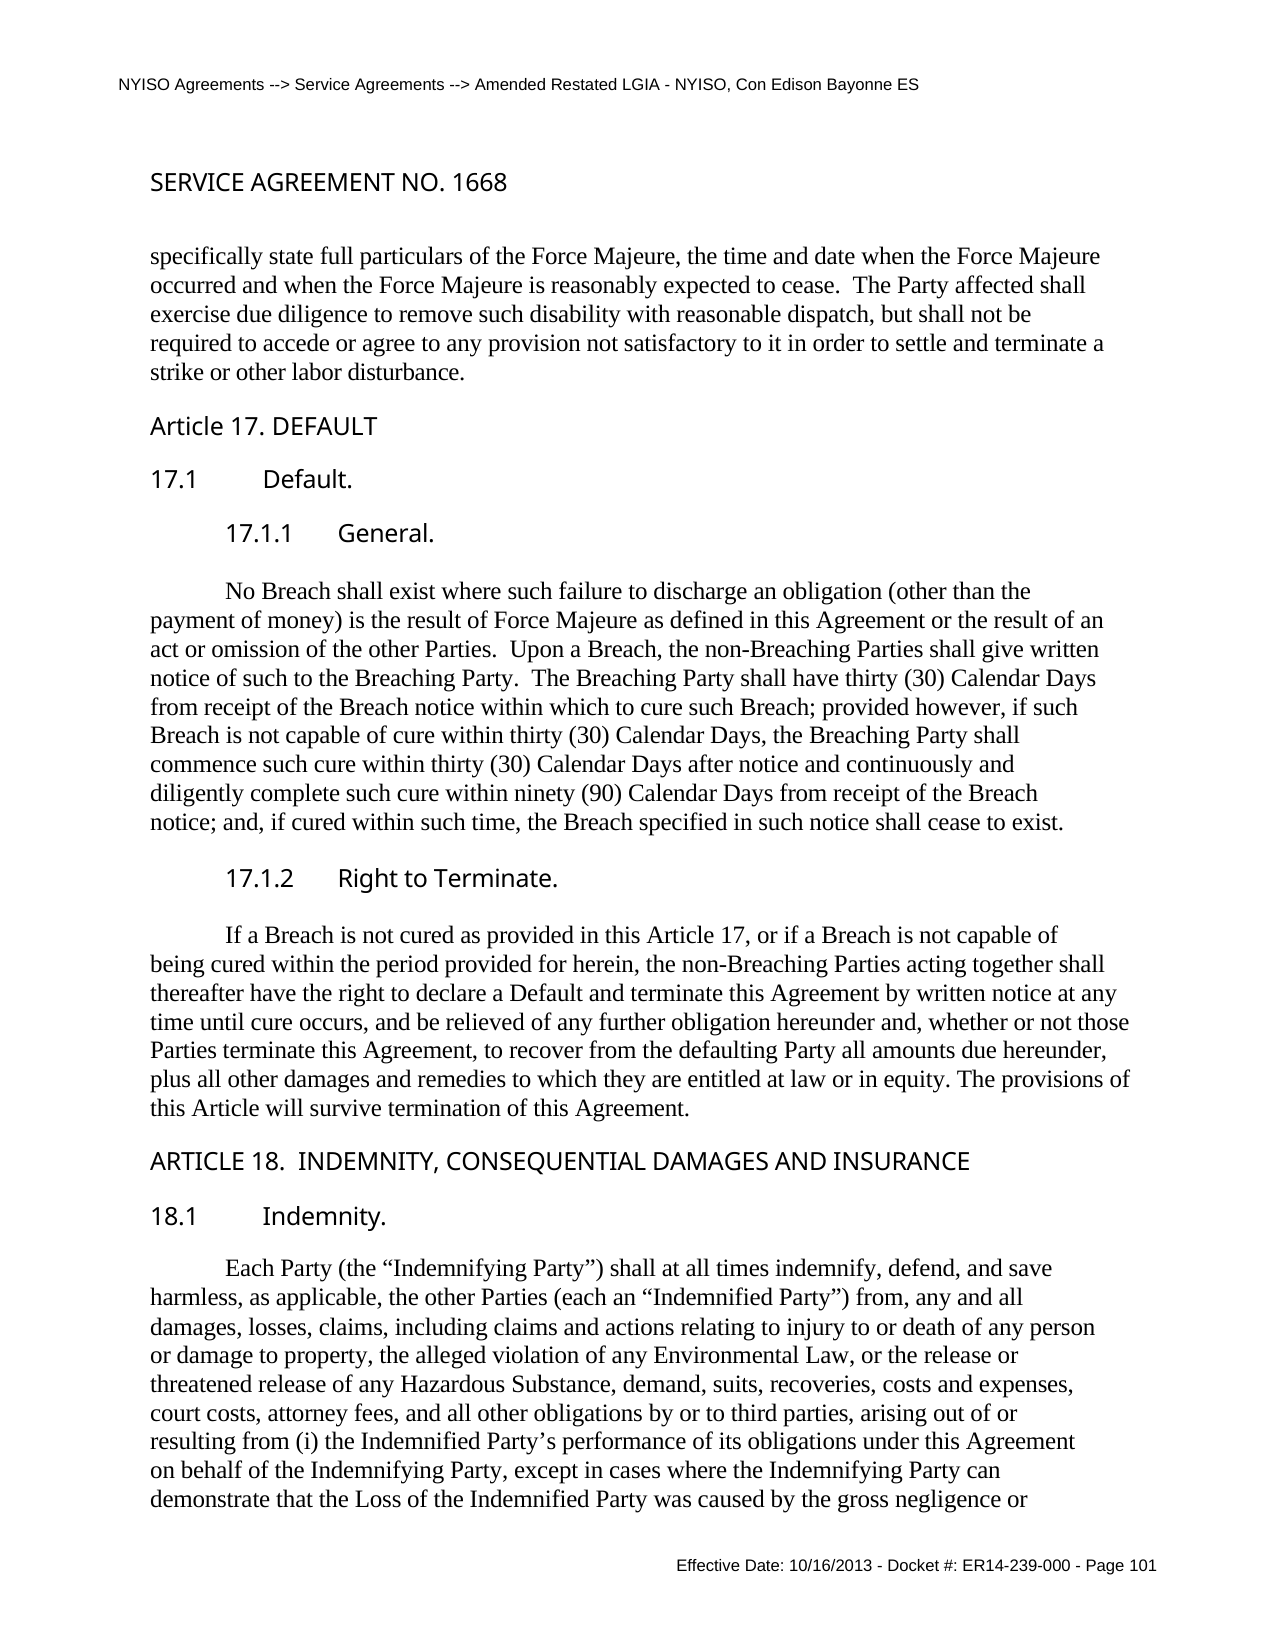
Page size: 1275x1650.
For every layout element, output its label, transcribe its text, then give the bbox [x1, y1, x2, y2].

text 17.1 Default. [150, 466, 1275, 494]
text specifically state full particulars of the Force Majeure, the time and date when the Force Majeure occurred and when the Force Majeure is reasonably expected to cease. The Party affected shall exercise due diligence to remove such disability with reasonable dispatch, but shall not be required to accede or agree to any provision not satisfactory to it in order to settle and terminate a strike or other labor disturbance. [150, 241, 1144, 387]
text 17.1.1 General. [150, 519, 1275, 548]
text payment of money) is the result of Force Majeure as defined in this Agreement or the result of an act or omission of the other Parties. Upon a Breach, the non-Breaching Parties shall give written notice of such to the Breaching Party. The Breaching Party shall have thirty (30) Calendar Days from receipt of the Breach notice within which to cure such Breach; provided however, if such Breach is not capable of cure within thirty (30) Calendar Days, the Breaching Party shall commence such cure within thirty (30) Calendar Days after notice and continuously and diligently complete such cure within ninety (90) Calendar Days from receipt of the Breach notice; and, if cured within such time, the Breach specified in such notice shall cease to exist. [150, 605, 1143, 836]
text 17.1.2 Right to Terminate. [225, 864, 1275, 893]
text 18.1 Indemnity. [150, 1202, 1275, 1231]
text harmless, as applicable, the other Parties (each an “Indemnified Party”) from, any and all [150, 1283, 1275, 1312]
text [150, 1312, 1144, 1513]
text Each Party (the “Indemnifying Party”) shall at all times indemnify, defend, and save [225, 1254, 1275, 1282]
text ARTICLE 18. INDEMNITY, CONSEQUENTIAL DAMAGES AND INSURANCE [150, 1147, 1275, 1176]
text If a Breach is not cured as provided in this Article 17, or if a Breach is not capable of [225, 920, 1275, 949]
text SERVICE AGREEMENT NO. 1668 [150, 168, 1275, 197]
text No Breach shall exist where such failure to discharge an obligation (other than the [225, 577, 1275, 605]
text being cured within the period provided for herein, the non-Breaching Parties acting together shall thereafter have the right to declare a Default and terminate this Agreement by written notice at any time until cure occurs, and be relieved of any further obligation hereunder and, whether or not those Parties terminate this Agreement, to recover from the defaulting Party all amounts due hereunder, plus all other damages and remedies to which they are entitled at law or in equity. The provisions of this Article will survive termination of this Agreement. [150, 949, 1145, 1122]
text Article 17. DEFAULT [150, 412, 1275, 441]
